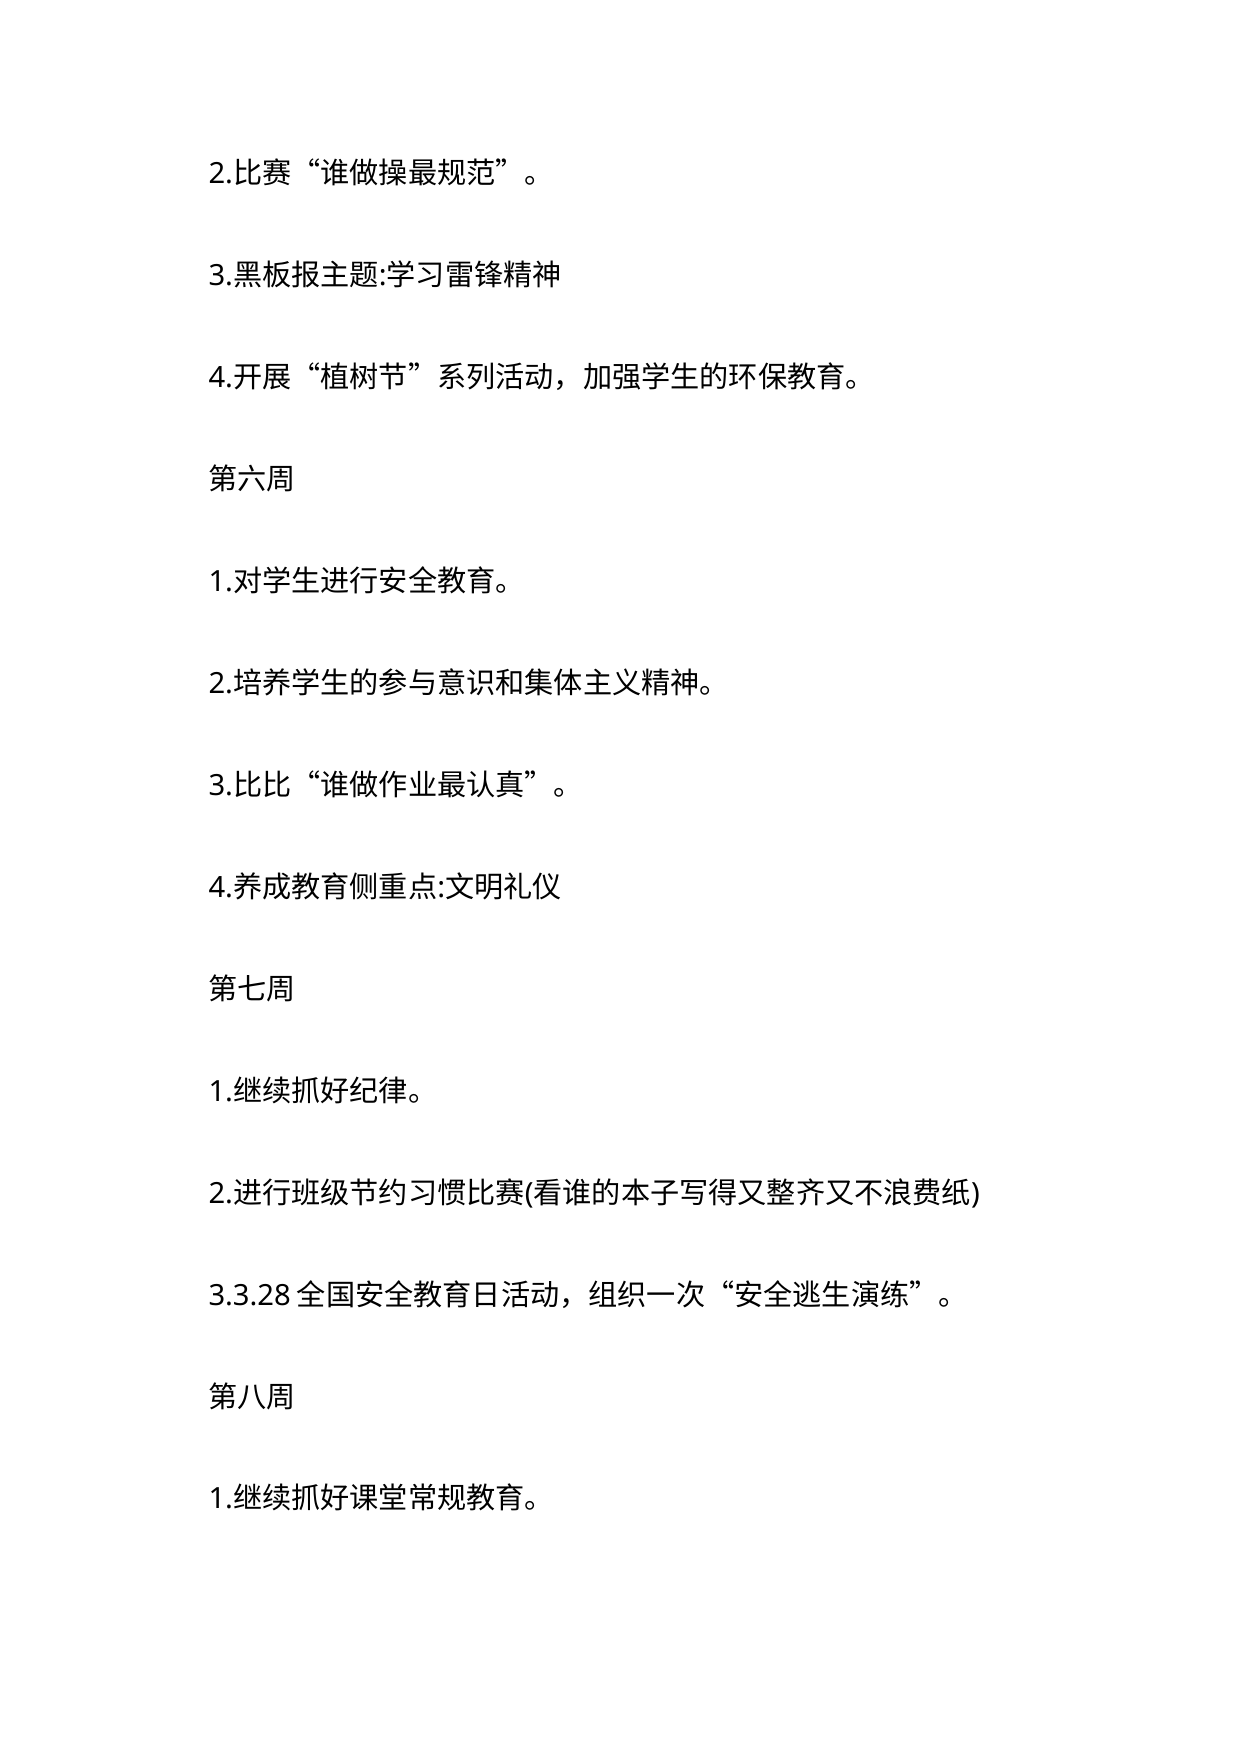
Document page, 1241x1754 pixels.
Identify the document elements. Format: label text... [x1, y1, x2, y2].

text 4.养成教育侧重点:文明礼仪 [150, 864, 1090, 906]
text 1.继续抓好纪律。 [150, 1067, 1090, 1110]
text 3.比比“谁做作业最认真”。 [150, 762, 1090, 804]
text 第六周 [150, 456, 1090, 498]
text 2.进行班级节约习惯比赛(看谁的本子写得又整齐又不浪费纸) [150, 1169, 1090, 1212]
text 1.继续抓好课堂常规教育。 [150, 1475, 1090, 1517]
text 第七周 [150, 966, 1090, 1008]
text 3.3.28全国安全教育日活动，组织一次“安全逃生演练”。 [150, 1271, 1090, 1314]
text 2.比赛“谁做操最规范”。 [150, 150, 1090, 192]
text 2.培养学生的参与意识和集体主义精神。 [150, 660, 1090, 702]
text 1.对学生进行安全教育。 [150, 558, 1090, 600]
text 第八周 [150, 1373, 1090, 1416]
text 3.黑板报主题:学习雷锋精神 [150, 252, 1090, 294]
text 4.开展“植树节”系列活动，加强学生的环保教育。 [150, 354, 1090, 396]
